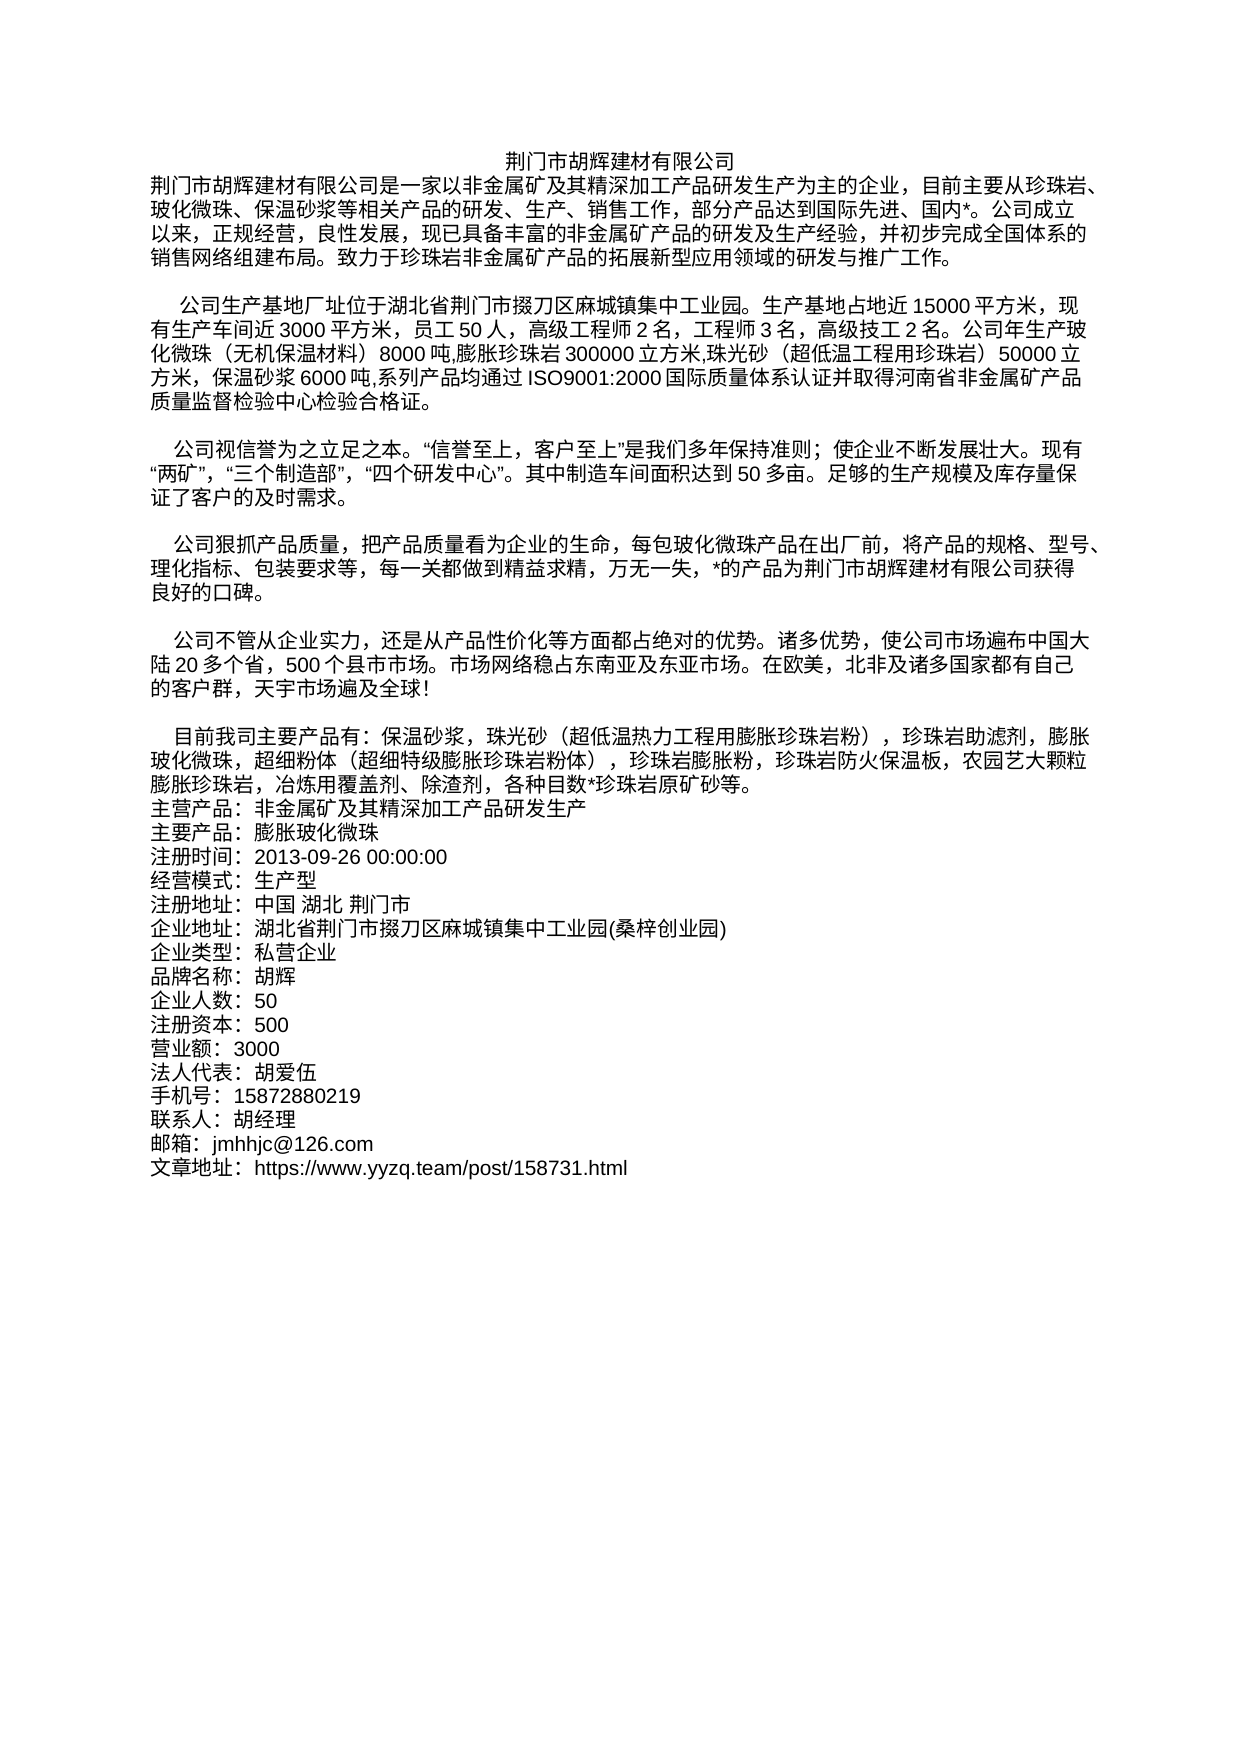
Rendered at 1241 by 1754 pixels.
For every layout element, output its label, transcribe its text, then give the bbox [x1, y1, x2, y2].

text 荆门市胡辉建材有限公司是一家以非金属矿及其精深加工产品研发生产为主的企业，目前主要从珍珠岩、玻化微珠、保温砂浆等相关产品的研发、生产、销售工作，部分产品达到国际先进、国内*。公司成立以来，正规经营，良性发展，现已具备丰富的非金属矿产品的研发及生产经验，并初步完成全国体系的销售网络组建布局。致力于珍珠岩非金属矿产品的拓展新型应用领域的研发与推广工作。 [150, 174, 1090, 270]
text 公司狠抓产品质量，把产品质量看为企业的生命，每包玻化微珠产品在出厂前，将产品的规格、型号、理化指标、包装要求等，每一关都做到精益求精，万无一失，*的产品为荆门市胡辉建材有限公司获得良好的口碑。 [150, 533, 1090, 605]
text 企业地址：湖北省荆门市掇刀区麻城镇集中工业园(桑梓创业园) [150, 917, 1090, 941]
text 目前我司主要产品有：保温砂浆，珠光砂（超低温热力工程用膨胀珍珠岩粉），珍珠岩助滤剂，膨胀玻化微珠，超细粉体（超细特级膨胀珍珠岩粉体），珍珠岩膨胀粉，珍珠岩防火保温板，农园艺大颗粒膨胀珍珠岩，冶炼用覆盖剂、除渣剂，各种目数*珍珠岩原矿砂等。 [150, 725, 1090, 797]
text 荆门市胡辉建材有限公司 [150, 150, 1090, 174]
text 注册地址：中国 湖北 荆门市 [150, 893, 1090, 917]
text 公司不管从企业实力，还是从产品性价化等方面都占绝对的优势。诸多优势，使公司市场遍布中国大陆20多个省，500个县市市场。市场网络稳占东南亚及东亚市场。在欧美，北非及诸多国家都有自己的客户群，天宇市场遍及全球！ [150, 629, 1090, 701]
text 注册资本：500 [150, 1012, 1090, 1036]
text 经营模式：生产型 [150, 869, 1090, 893]
text 文章地址：https://www.yyzq.team/post/158731.html [150, 1156, 1090, 1180]
text 企业人数：50 [150, 988, 1090, 1012]
text 公司生产基地厂址位于湖北省荆门市掇刀区麻城镇集中工业园。生产基地占地近15000平方米，现有生产车间近3000平方米，员工50人，高级工程师2名，工程师3名，高级技工2名。公司年生产玻化微珠（无机保温材料）8000吨,膨胀珍珠岩300000立方米,珠光砂（超低温工程用珍珠岩）50000立方米，保温砂浆6000吨,系列产品均通过ISO9001:2000国际质量体系认证并取得河南省非金属矿产品质量监督检验中心检验合格证。 [150, 294, 1090, 413]
text 手机号：15872880219 [150, 1084, 1090, 1108]
text 主要产品：膨胀玻化微珠 [150, 821, 1090, 845]
text 法人代表：胡爱伍 [150, 1060, 1090, 1084]
text 注册时间：2013-09-26 00:00:00 [150, 845, 1090, 869]
text 品牌名称：胡辉 [150, 964, 1090, 988]
text 企业类型：私营企业 [150, 941, 1090, 964]
text 营业额：3000 [150, 1036, 1090, 1060]
text 邮箱：jmhhjc@126.com [150, 1132, 1090, 1156]
text 联系人：胡经理 [150, 1108, 1090, 1132]
text 公司视信誉为之立足之本。“信誉至上，客户至上”是我们多年保持准则；使企业不断发展壮大。现有“两矿”，“三个制造部”，“四个研发中心”。其中制造车间面积达到50多亩。足够的生产规模及库存量保证了客户的及时需求。 [150, 437, 1090, 509]
text 主营产品：非金属矿及其精深加工产品研发生产 [150, 797, 1090, 821]
